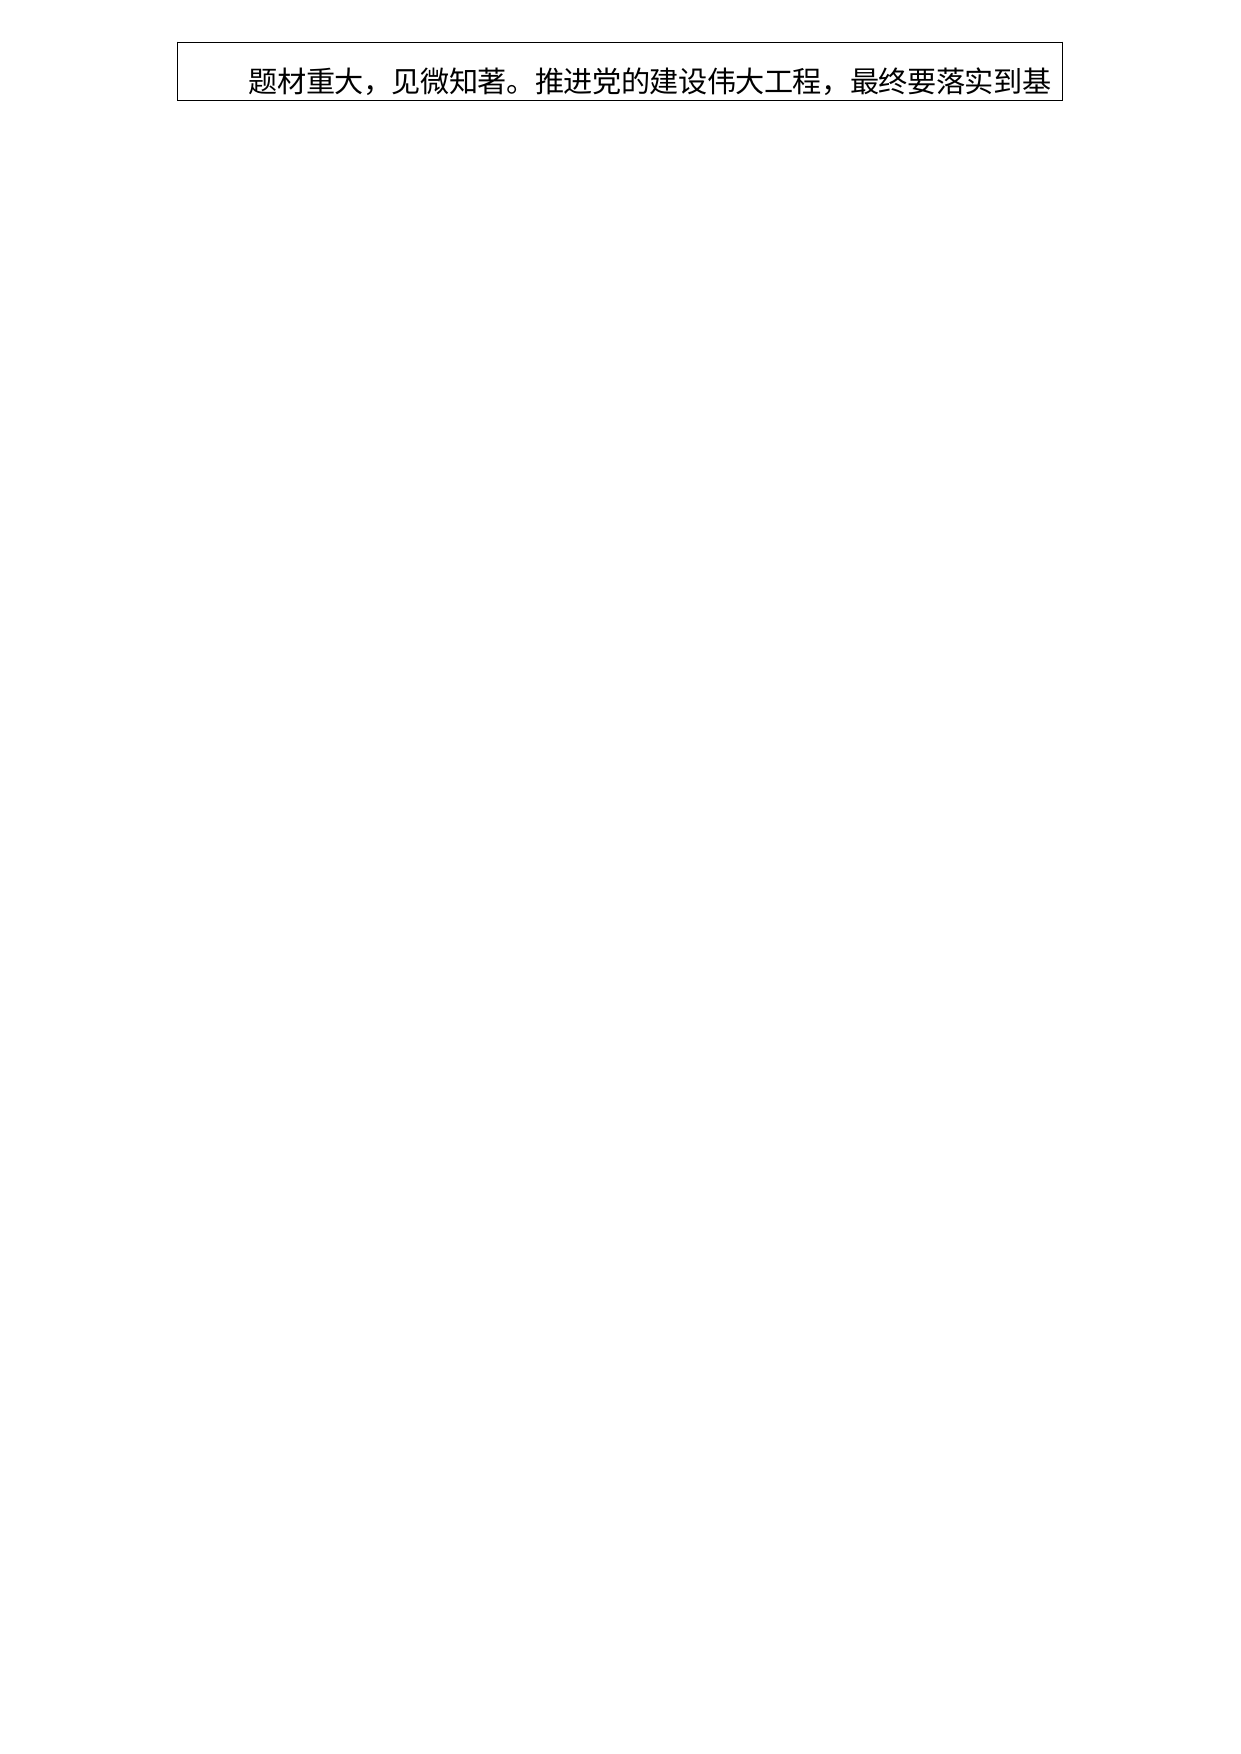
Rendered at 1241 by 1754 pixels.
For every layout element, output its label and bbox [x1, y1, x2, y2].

table_cell [178, 43, 1062, 100]
